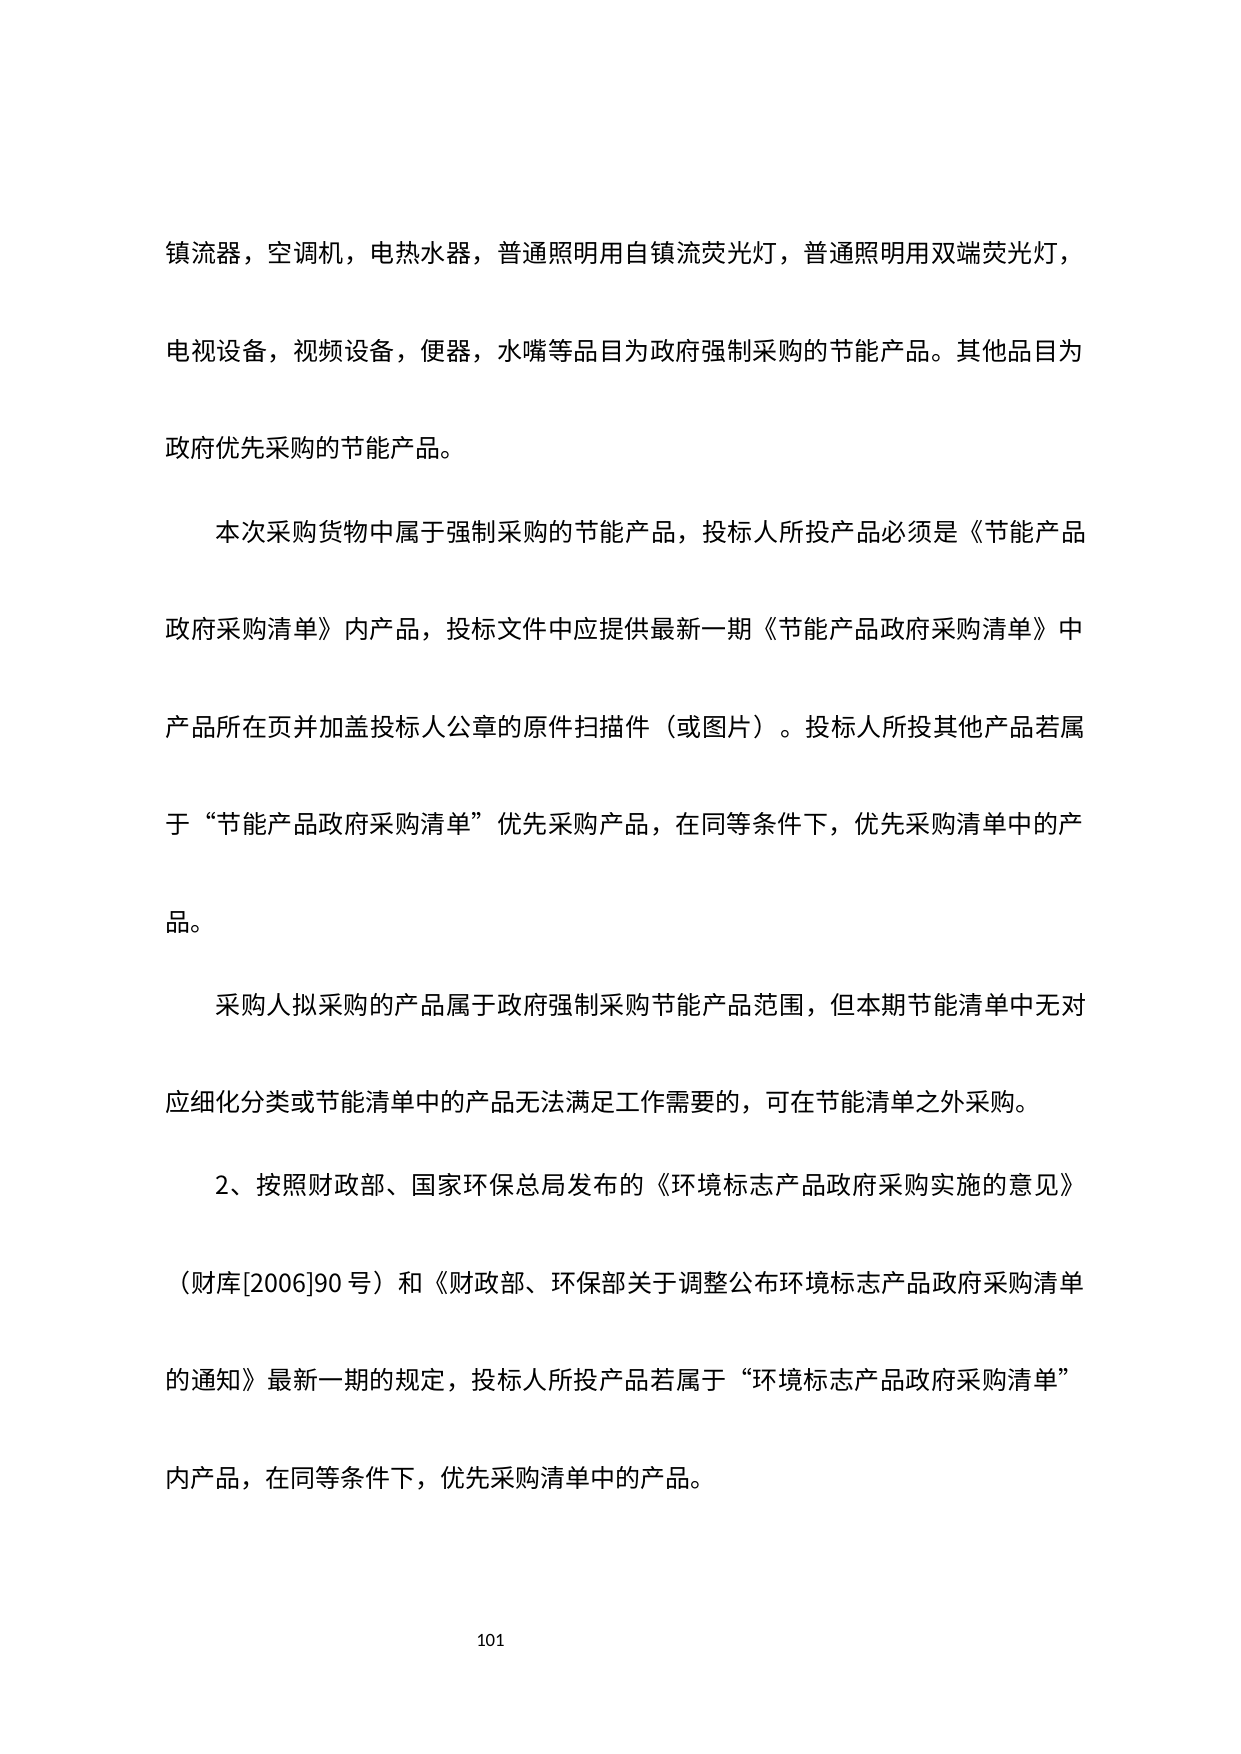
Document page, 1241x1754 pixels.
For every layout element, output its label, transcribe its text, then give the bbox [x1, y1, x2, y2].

text 本次采购货物中属于强制采购的节能产品，投标人所投产品必须是《节能产品政府采购清单》内产品，投标文件中应提供最新一期《节能产品政府采购清单》中产品所在页并加盖投标人公章的原件扫描件（或图片）。投标人所投其他产品若属于“节能产品政府采购清单”优先采购产品，在同等条件下，优先采购清单中的产品。 [165, 498, 1087, 953]
text 2、按照财政部、国家环保总局发布的《环境标志产品政府采购实施的意见》（财库[2006]90号）和《财政部、环保部关于调整公布环境标志产品政府采购清单的通知》最新一期的规定，投标人所投产品若属于“环境标志产品政府采购清单”内产品，在同等条件下，优先采购清单中的产品。 [165, 1151, 1087, 1509]
text 采购人拟采购的产品属于政府强制采购节能产品范围，但本期节能清单中无对应细化分类或节能清单中的产品无法满足工作需要的，可在节能清单之外采购。 [165, 971, 1087, 1133]
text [165, 219, 1087, 479]
